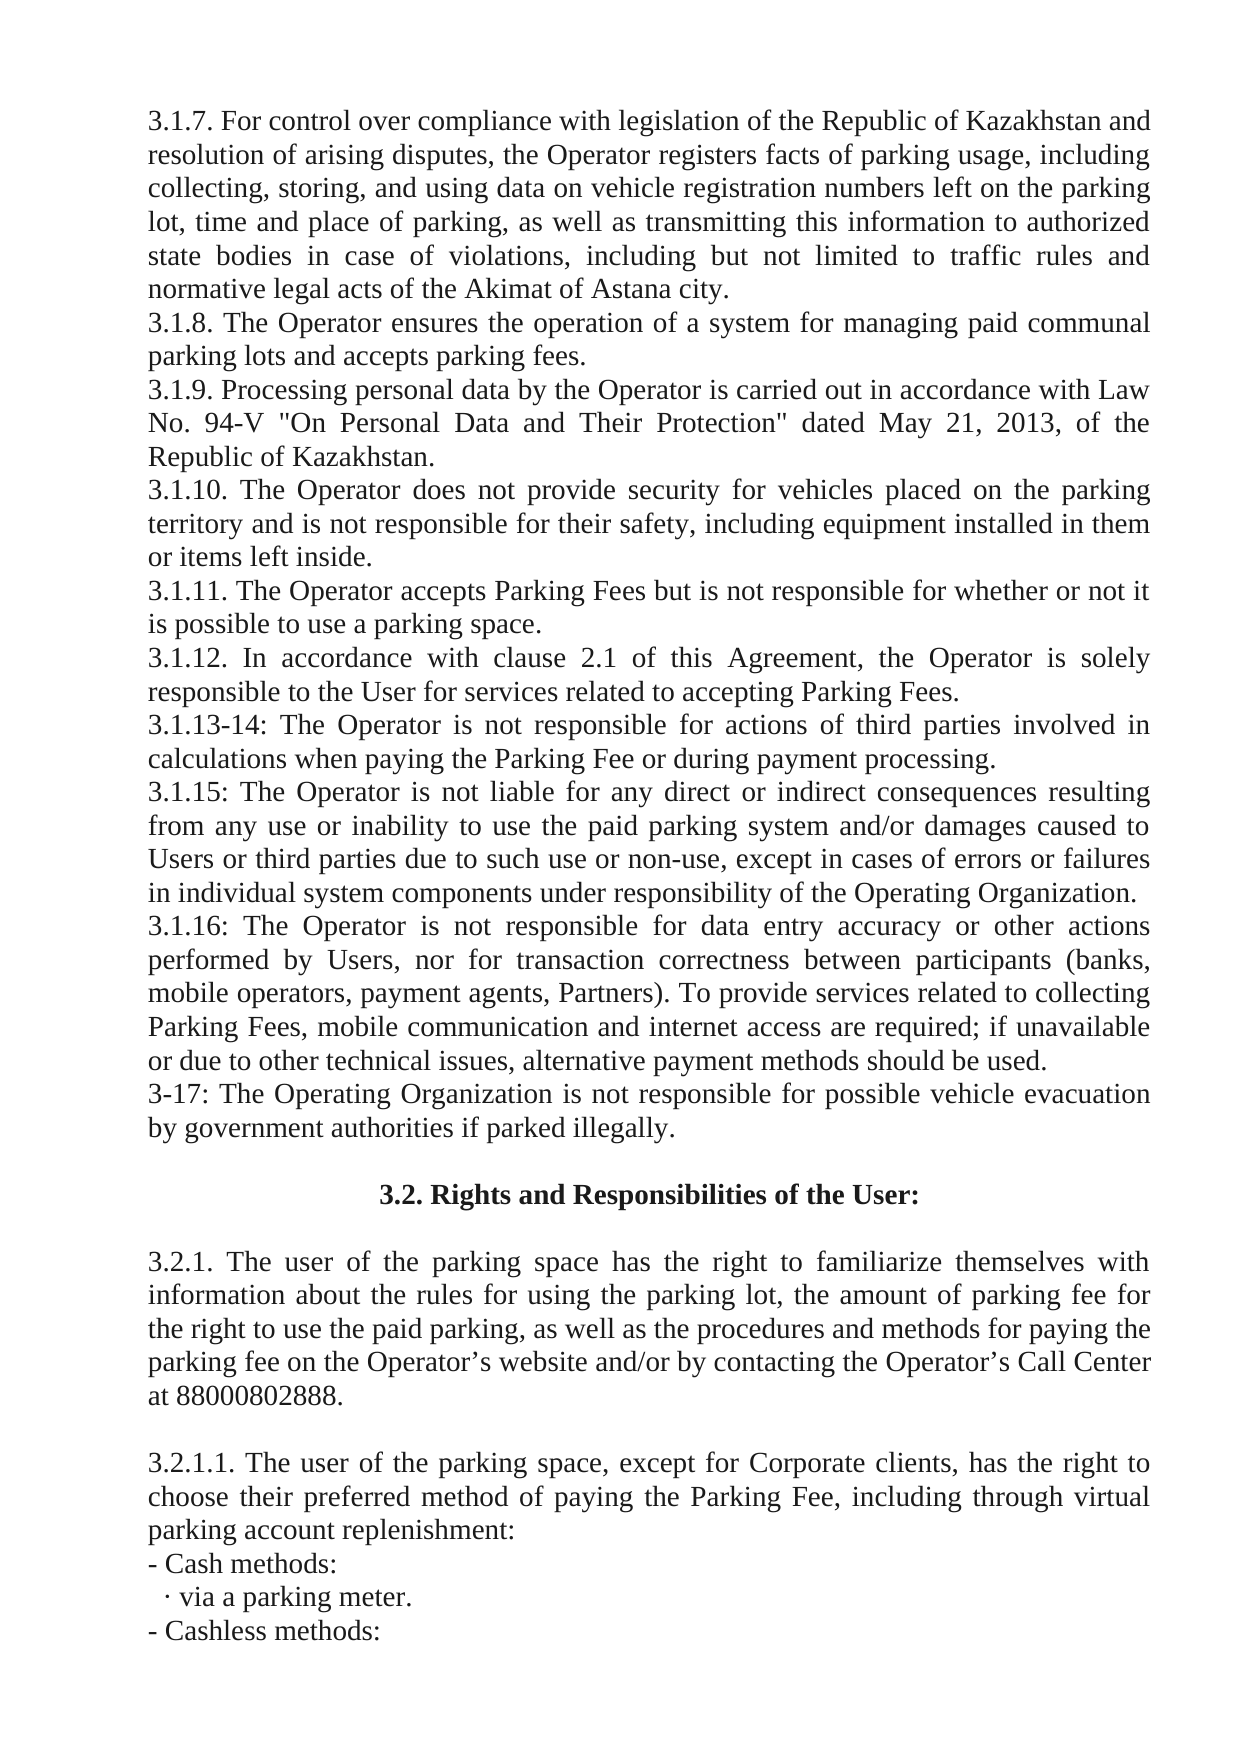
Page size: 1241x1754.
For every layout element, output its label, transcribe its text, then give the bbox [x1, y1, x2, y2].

text 3.1.16: The Operator is not responsible for data entry accuracy or other actions performed by Users, nor for transaction correctness between participants (banks, mobile operators, payment agents, Partners). To provide services related to collecting Parking Fees, mobile communication and internet access are required; if unavailable or due to other technical issues, alternative payment methods should be used. [148, 908, 1152, 1076]
text 3.1.10. The Operator does not provide security for vehicles placed on the parking territory and is not responsible for their safety, including equipment installed in them or items left inside. [148, 472, 1152, 573]
text - Cashless methods: [148, 1613, 1152, 1646]
text 3-17: The Operating Organization is not responsible for possible vehicle evacuation by government authorities if parked illegally. [148, 1076, 1152, 1143]
text 3.2.1.1. The user of the parking space, except for Corporate clients, has the right to choose their preferred method of paying the Parking Fee, including through virtual parking account replenishment: [148, 1445, 1152, 1546]
text 3.1.7. For control over compliance with legislation of the Republic of Kazakhstan and resolution of arising disputes, the Operator registers facts of parking usage, including collecting, storing, and using data on vehicle registration numbers left on the parking lot, time and place of parking, as well as transmitting this information to authorized state bodies in case of violations, including but not limited to traffic rules and normative legal acts of the Akimat of Astana city. [148, 103, 1152, 305]
text 3.1.11. The Operator accepts Parking Fees but is not responsible for whether or not it is possible to use a parking space. [148, 573, 1152, 640]
text 3.1.13-14: The Operator is not responsible for actions of third parties involved in calculations when paying the Parking Fee or during payment processing. [148, 707, 1152, 774]
text · via a parking meter. [148, 1579, 1152, 1613]
text 3.2. Rights and Responsibilities of the User: [148, 1177, 1152, 1210]
text 3.1.9. Processing personal data by the Operator is carried out in accordance with Law No. 94-V "On Personal Data and Their Protection" dated May 21, 2013, of the Republic of Kazakhstan. [148, 372, 1152, 472]
text - Cash methods: [148, 1546, 1152, 1579]
text 3.1.8. The Operator ensures the operation of a system for managing paid communal parking lots and accepts parking fees. [148, 305, 1152, 372]
text 3.1.12. In accordance with clause 2.1 of this Agreement, the Operator is solely responsible to the User for services related to accepting Parking Fees. [148, 640, 1152, 707]
text 3.1.15: The Operator is not liable for any direct or indirect consequences resulting from any use or inability to use the paid parking system and/or damages caused to Users or third parties due to such use or non-use, except in cases of errors or failures in individual system components under responsibility of the Operating Organization. [148, 774, 1152, 908]
text 3.2.1. The user of the parking space has the right to familiarize themselves with information about the rules for using the parking lot, the amount of parking fee for the right to use the paid parking, as well as the procedures and methods for paying the parking fee on the Operator’s website and/or by contacting the Operator’s Call Center at 88000802888. [148, 1244, 1152, 1412]
